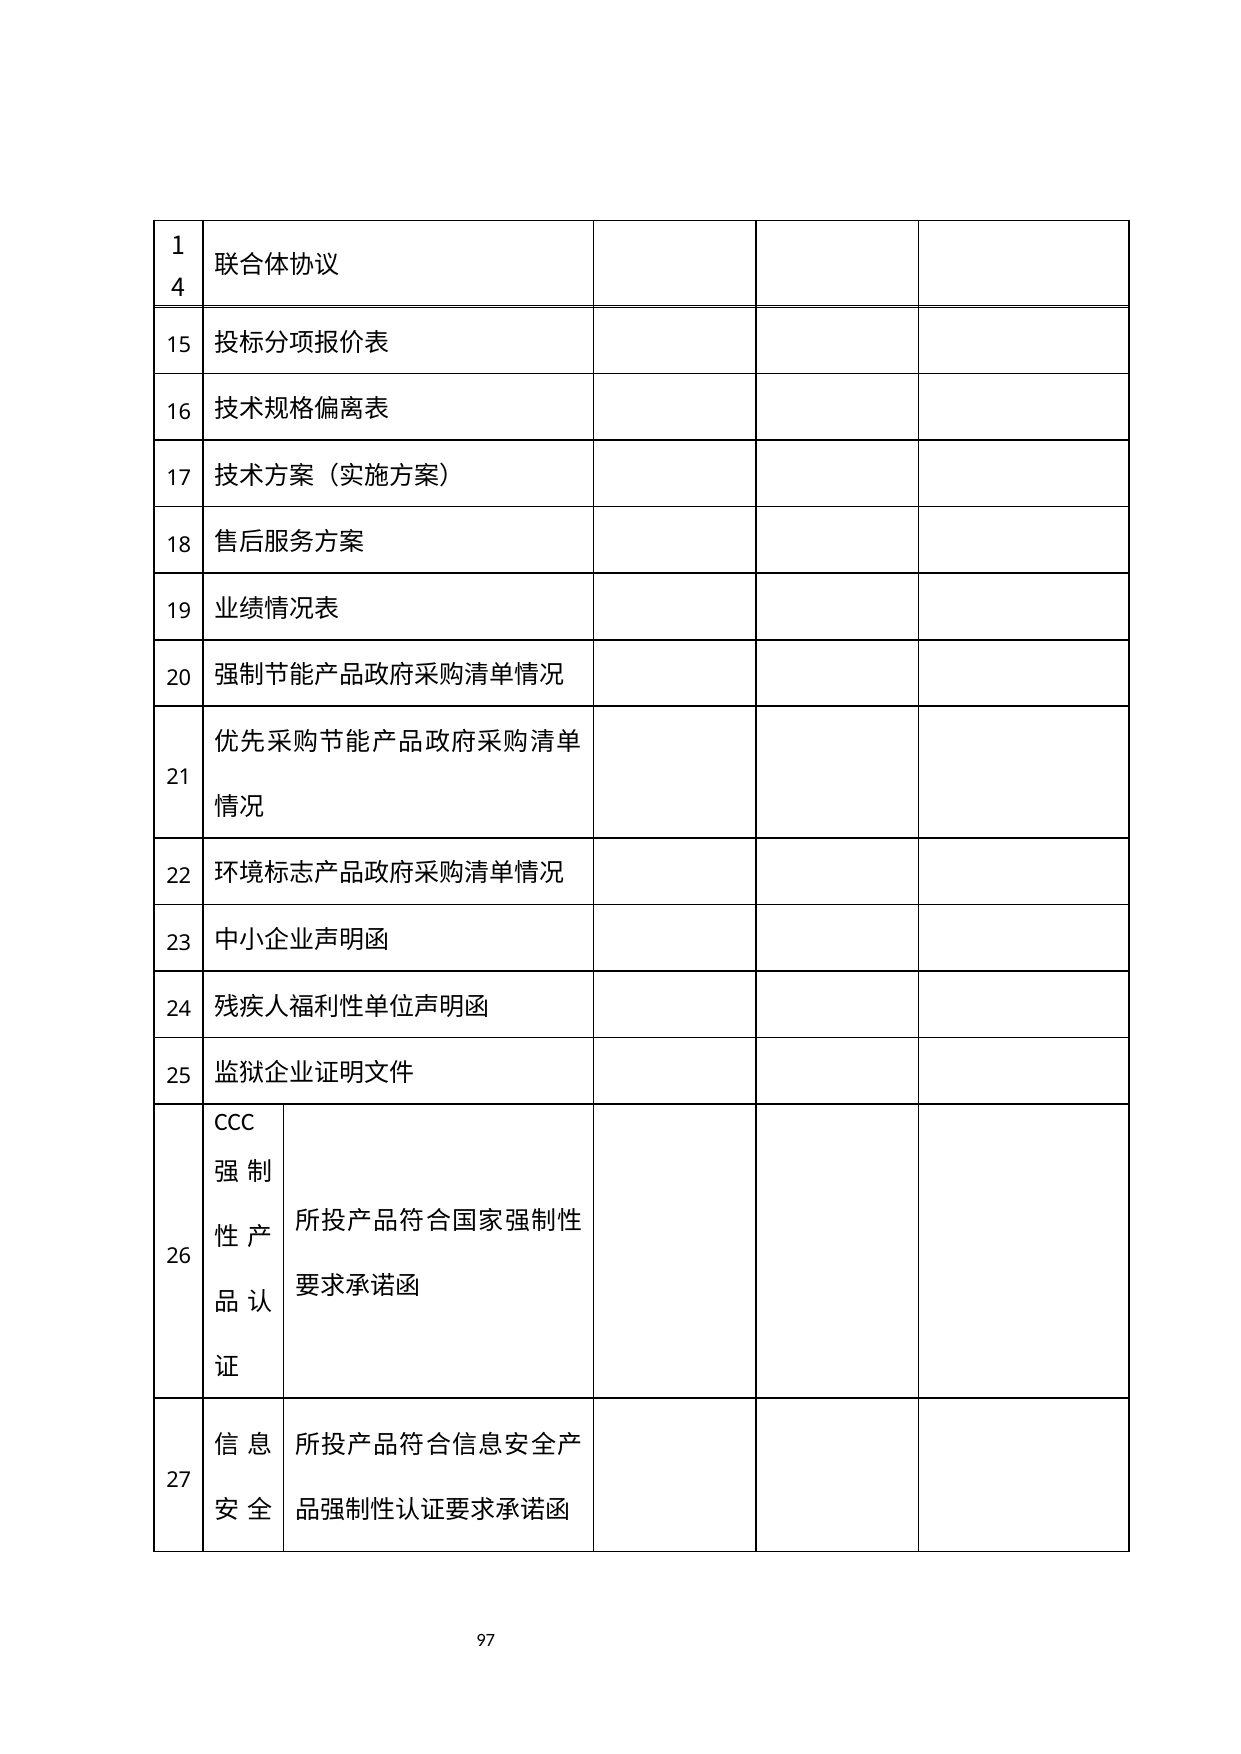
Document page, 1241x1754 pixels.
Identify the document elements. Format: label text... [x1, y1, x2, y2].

table_cell CCC强制性产品认证 [204, 1105, 283, 1397]
table_cell [919, 972, 1128, 1037]
table_cell [919, 641, 1128, 705]
table_cell 16 [155, 374, 202, 439]
table_cell [594, 707, 755, 837]
table_cell [757, 641, 918, 705]
table_cell [594, 221, 755, 304]
table_cell [919, 374, 1128, 439]
table_cell 业绩情况表 [204, 574, 593, 639]
table_cell [757, 308, 918, 373]
table_cell 23 [155, 905, 202, 970]
table_cell [594, 574, 755, 639]
table_cell 14 [155, 221, 202, 304]
table_cell [594, 972, 755, 1037]
table_cell [919, 1105, 1128, 1397]
table_cell [757, 507, 918, 572]
table_cell [919, 1038, 1128, 1103]
table_cell 25 [155, 1038, 202, 1103]
table_cell 20 [155, 641, 202, 705]
table_cell 环境标志产品政府采购清单情况 [204, 839, 593, 903]
table_cell 联合体协议 [204, 221, 593, 304]
table_cell [594, 839, 755, 903]
table_cell 优先采购节能产品政府采购清单情况 [204, 707, 593, 837]
table_cell [594, 641, 755, 705]
table_cell 监狱企业证明文件 [204, 1038, 593, 1103]
table_cell [594, 374, 755, 439]
table_cell [757, 221, 918, 304]
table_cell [284, 1399, 593, 1551]
table_cell [757, 707, 918, 837]
table_cell 15 [155, 308, 202, 373]
table_cell [919, 441, 1128, 506]
table_cell [919, 507, 1128, 572]
table_cell 技术方案（实施方案） [204, 441, 593, 506]
table_cell 信息安全产品强制性认证 [204, 1399, 283, 1551]
table_cell 投标分项报价表 [204, 308, 593, 373]
table_cell [919, 839, 1128, 903]
table_cell [919, 1399, 1128, 1551]
table_cell 售后服务方案 [204, 507, 593, 572]
table_cell 17 [155, 441, 202, 506]
table_cell 强制节能产品政府采购清单情况 [204, 641, 593, 705]
table_cell 中小企业声明函 [204, 905, 593, 970]
table_cell [757, 839, 918, 903]
table_cell 18 [155, 507, 202, 572]
table_cell [594, 507, 755, 572]
table_cell [594, 1038, 755, 1103]
table_cell 所投产品符合国家强制性要求承诺函 [284, 1105, 593, 1397]
table_cell [594, 905, 755, 970]
table_cell [757, 905, 918, 970]
table_cell [594, 308, 755, 373]
table_cell [919, 308, 1128, 373]
table_cell 26 [155, 1105, 202, 1397]
table_cell 27 [155, 1399, 202, 1551]
table_cell [757, 574, 918, 639]
table_cell 24 [155, 972, 202, 1037]
table_cell [594, 441, 755, 506]
table_cell [919, 707, 1128, 837]
table_cell 残疾人福利性单位声明函 [204, 972, 593, 1037]
table_cell [919, 574, 1128, 639]
table_cell [594, 1399, 755, 1551]
table_cell [757, 1399, 918, 1551]
table_cell [757, 1105, 918, 1397]
table_cell [757, 441, 918, 506]
table_cell 技术规格偏离表 [204, 374, 593, 439]
table_cell 21 [155, 707, 202, 837]
table_cell [919, 221, 1128, 304]
table_cell 22 [155, 839, 202, 903]
table_cell [919, 905, 1128, 970]
table_cell 19 [155, 574, 202, 639]
table_cell [757, 374, 918, 439]
table_cell [757, 972, 918, 1037]
table_cell [757, 1038, 918, 1103]
table_cell [594, 1105, 755, 1397]
